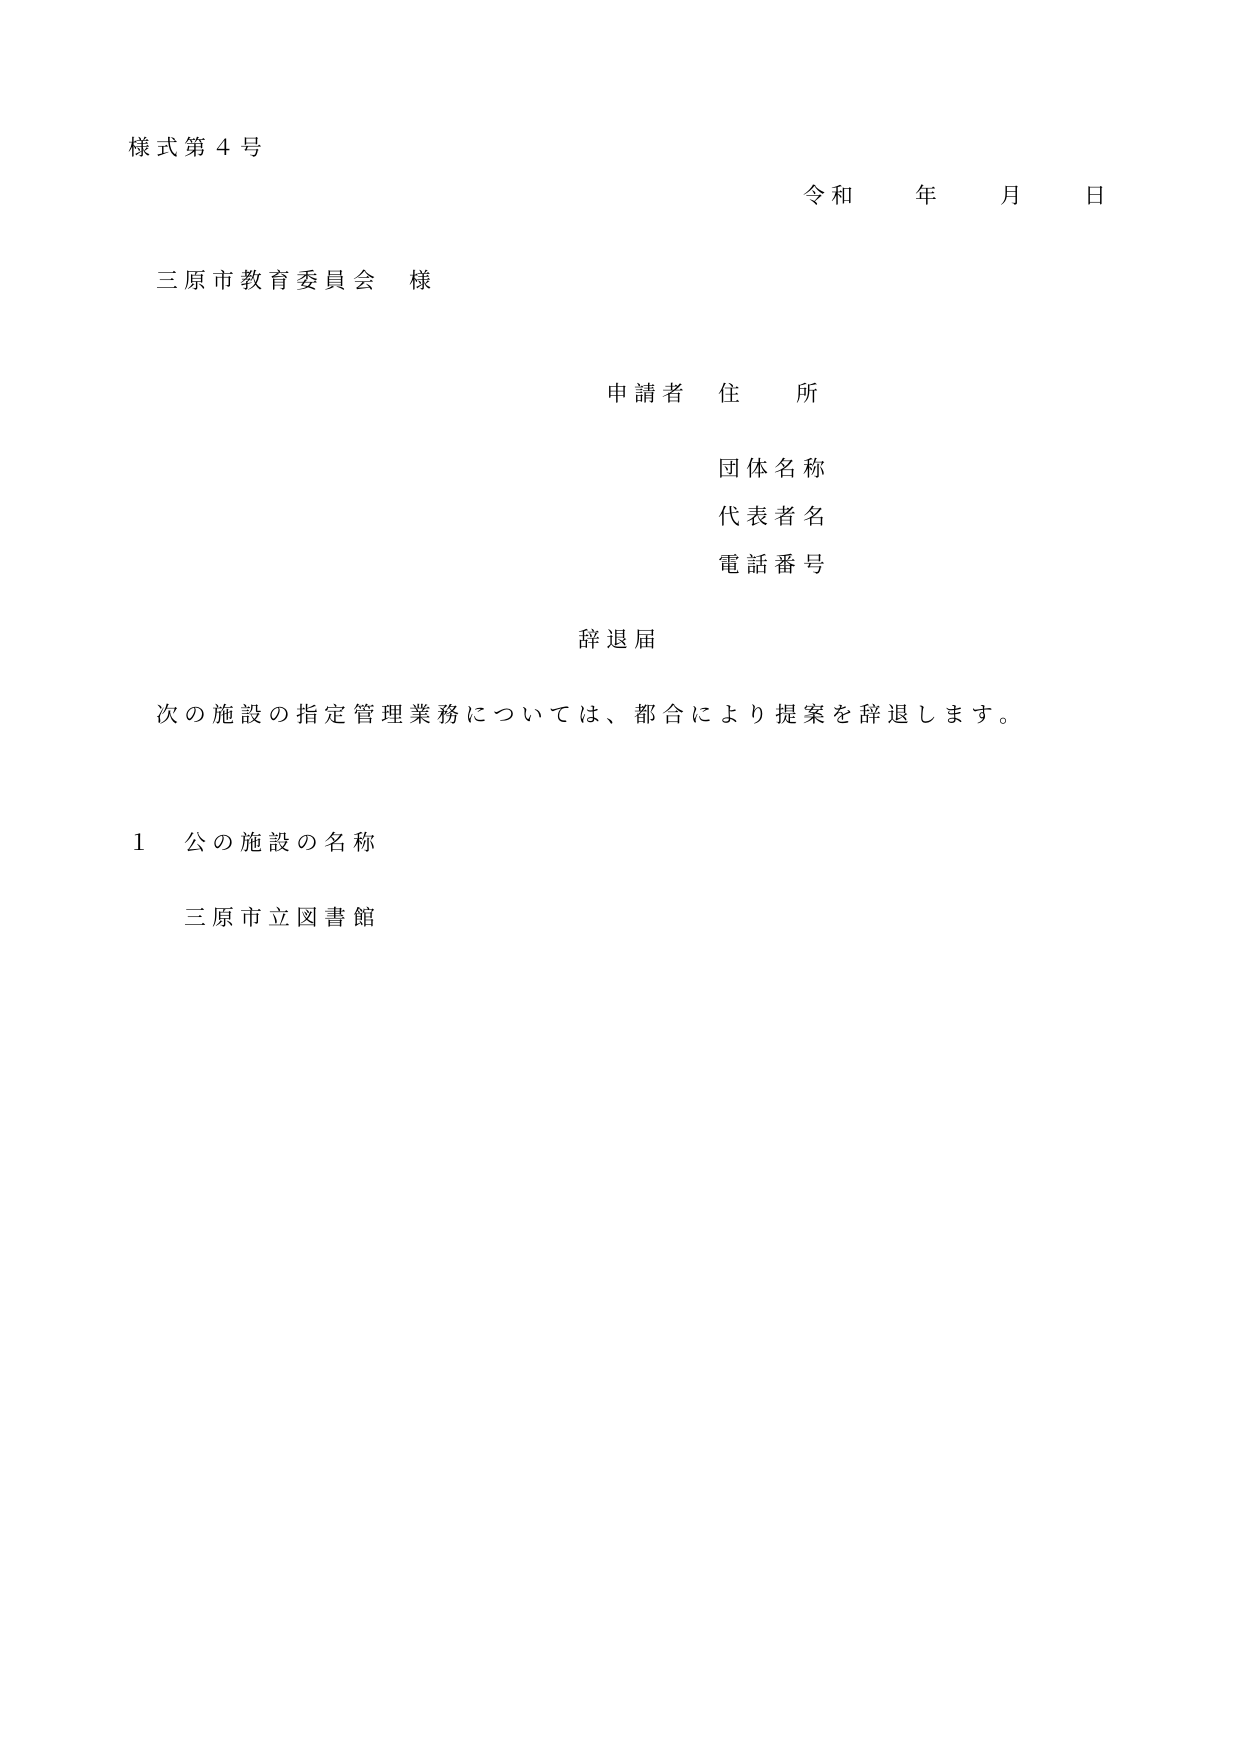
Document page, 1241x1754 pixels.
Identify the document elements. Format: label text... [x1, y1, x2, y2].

text １ 公の施設の名称 [128, 822, 1112, 859]
text 三原市教育委員会 様 [128, 260, 1112, 298]
text 令和 年 月 日 [128, 175, 1112, 212]
text 三原市立図書館 [128, 897, 1112, 934]
text 団体名称 [128, 448, 1112, 485]
text 辞退届 [128, 619, 1112, 656]
text 代表者名 [128, 496, 1112, 533]
text 電話番号 [128, 544, 1112, 581]
text 次の施設の指定管理業務については、都合により提案を辞退します。 [128, 694, 1112, 731]
text 様式第４号 [128, 127, 1112, 164]
text 申請者 住所 [128, 373, 1112, 410]
